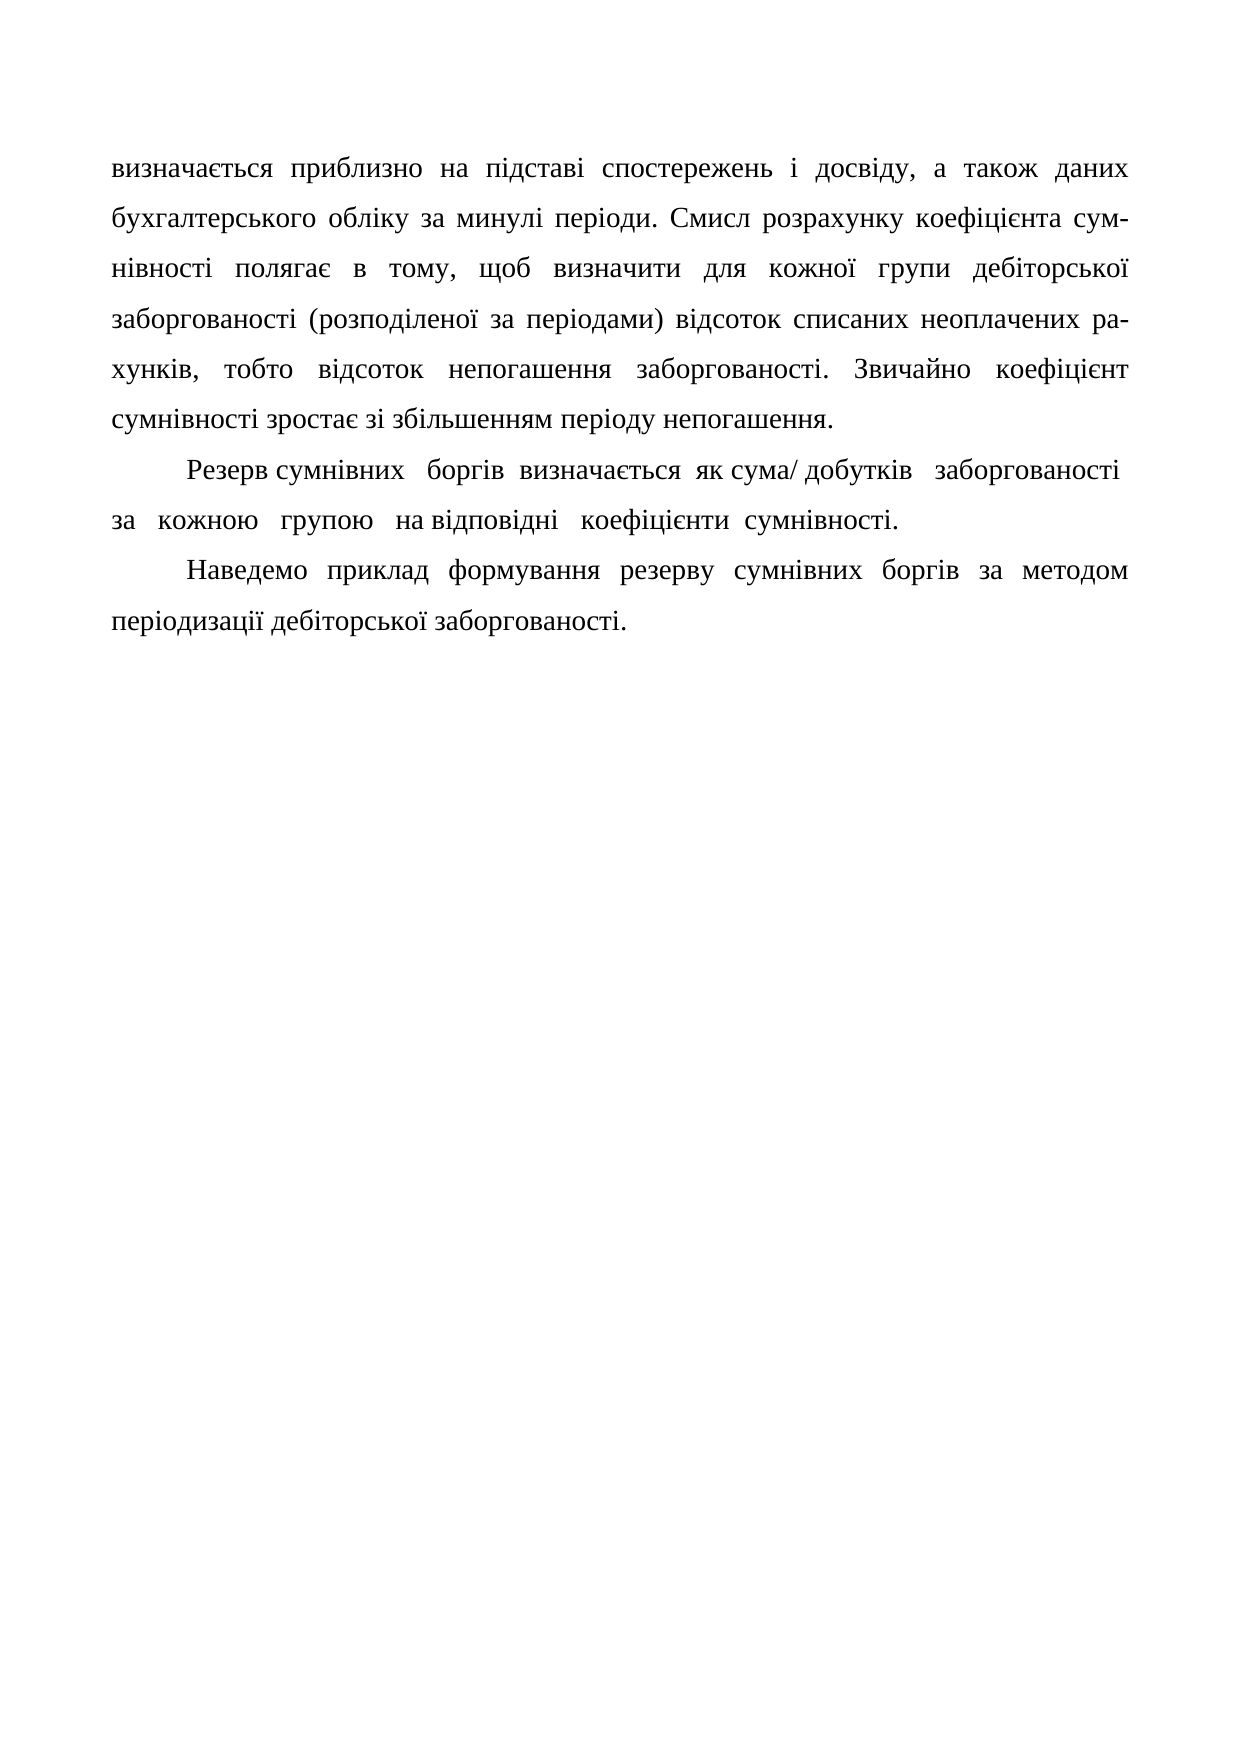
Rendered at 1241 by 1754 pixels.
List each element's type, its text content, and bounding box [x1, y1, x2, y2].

text Наведемо приклад формування резерву сумнівних боргів за методом періодизації дебіторської заборгованості. [111, 552, 1129, 636]
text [111, 150, 1129, 435]
text Резерв сумнівних боргів визначається як сума/ добутків заборгованості за кожною групою на відповідні коефіцієнти сумнівності. [111, 452, 1129, 536]
